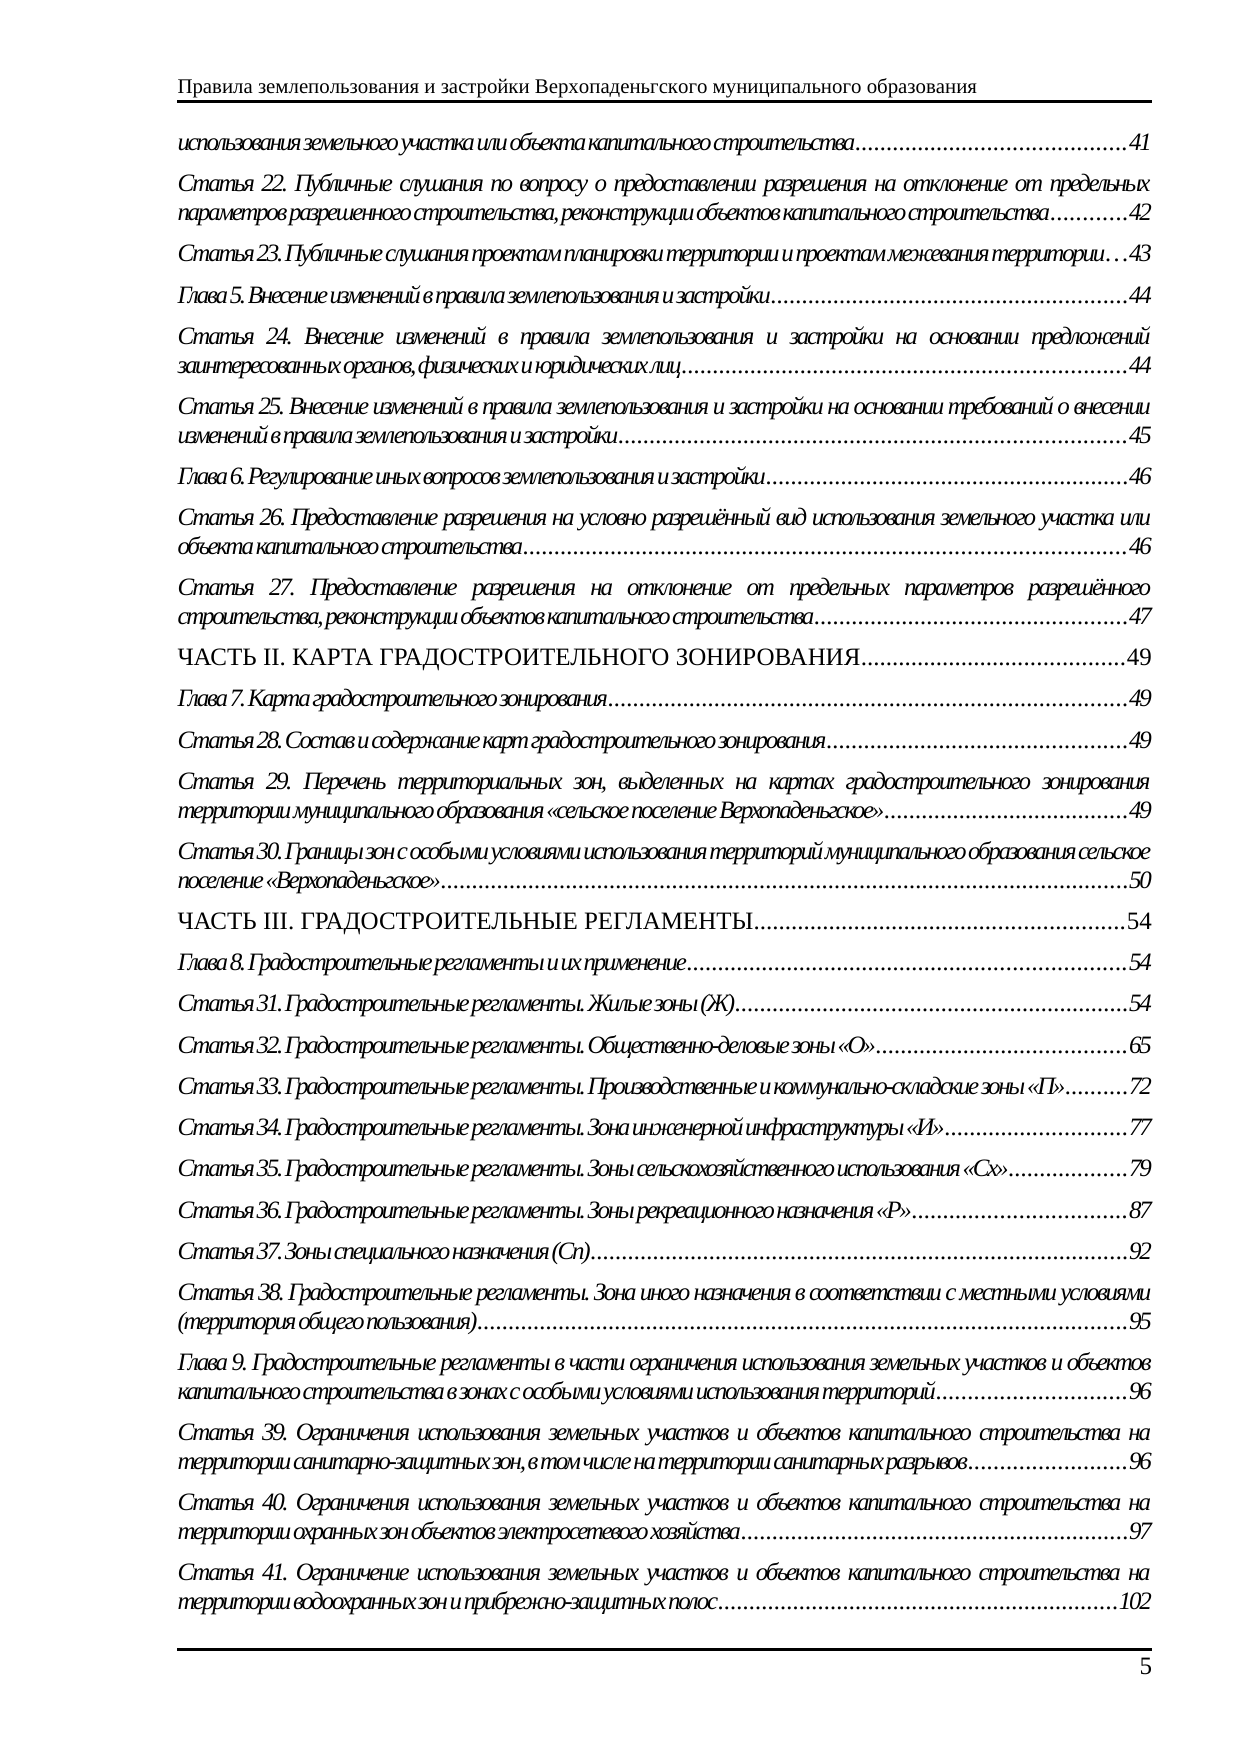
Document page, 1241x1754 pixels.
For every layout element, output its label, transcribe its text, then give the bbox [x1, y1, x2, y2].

text Статья 26. Предоставление разрешения на условно разрешённый вид использования земельного участка или объекта капитального строительства 46 [177, 502, 1152, 560]
text Статья 35. Градостроительные регламенты. Зоны сельскохозяйственного использования «Сх» 79 [177, 1153, 1152, 1182]
text Статья 37. Зоны специального назначения (Сп) 92 [177, 1236, 1152, 1265]
text Глава 8. Градостроительные регламенты и их применение 54 [177, 947, 1152, 976]
text Статья 33. Градостроительные регламенты. Производственные и коммунально-складские зоны «П» 72 [177, 1071, 1152, 1100]
text Статья 36. Градостроительные регламенты. Зоны рекреационного назначения «Р» 87 [177, 1195, 1152, 1223]
text Глава 6. Регулирование иных вопросов землепользования и застройки 46 [177, 461, 1152, 490]
text Глава 9. Градостроительные регламенты в части ограничения использования земельных участков и объектов капитального строительства в зонах с особыми условиями использования территорий 96 [177, 1347, 1152, 1405]
text Статья 29. Перечень территориальных зон, выделенных на картах градостроительного зонирования территории муниципального образования «сельское поселение Верхопаденьгское» 49 [177, 766, 1152, 823]
text Статья 25. Внесение изменений в правила землепользования и застройки на основании требований о внесении изменений в правила землепользования и застройки 45 [177, 391, 1152, 448]
text ЧАСТЬ II. КАРТА ГРАДОСТРОИТЕЛЬНОГО ЗОНИРОВАНИЯ 49 [177, 642, 1152, 671]
text Статья 41. Ограничение использования земельных участков и объектов капитального строительства на территории водоохранных зон и прибрежно-защитных полос 102 [177, 1557, 1152, 1615]
text Глава 5. Внесение изменений в правила землепользования и застройки 44 [177, 280, 1152, 308]
text Статья 28. Состав и содержание карт градостроительного зонирования 49 [177, 725, 1152, 753]
text Часть III. ГРАДОСТРОИТЕЛЬНЫЕ РЕГЛАМЕНТЫ 54 [177, 906, 1152, 935]
text Статья 38. Градостроительные регламенты. Зона иного назначения в соответствии с местными условиями (территория общего пользования) 95 [177, 1277, 1152, 1335]
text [177, 127, 1152, 156]
text Статья 27. Предоставление разрешения на отклонение от предельных параметров разрешённого строительства, реконструкции объектов капитального строительства 47 [177, 572, 1152, 630]
text Глава 7. Карта градостроительного зонирования 49 [177, 683, 1152, 712]
text Статья 31. Градостроительные регламенты. Жилые зоны (Ж) 54 [177, 988, 1152, 1017]
text Статья 22. Публичные слушания по вопросу о предоставлении разрешения на отклонение от предельных параметров разрешенного строительства, реконструкции объектов капитального строительства 42 [177, 168, 1152, 226]
text Статья 39. Ограничения использования земельных участков и объектов капитального строительства на территории санитарно-защитных зон, в том числе на территории санитарных разрывов 96 [177, 1417, 1152, 1475]
text Статья 34. Градостроительные регламенты. Зона инженерной инфраструктуры «И» 77 [177, 1112, 1152, 1141]
text Статья 24. Внесение изменений в правила землепользования и застройки на основании предложений заинтересованных органов, физических и юридических лиц 44 [177, 321, 1152, 378]
text Статья 23. Публичные слушания проектам планировки территории и проектам межевания территории 43 [177, 238, 1152, 267]
text Статья 32. Градостроительные регламенты. Общественно-деловые зоны «О» 65 [177, 1030, 1152, 1058]
text Статья 30. Границы зон с особыми условиями использования территорий муниципального образования сельское поселение «Верхопаденьгское» 50 [177, 836, 1152, 893]
text Статья 40. Ограничения использования земельных участков и объектов капитального строительства на территории охранных зон объектов электросетевого хозяйства 97 [177, 1487, 1152, 1545]
